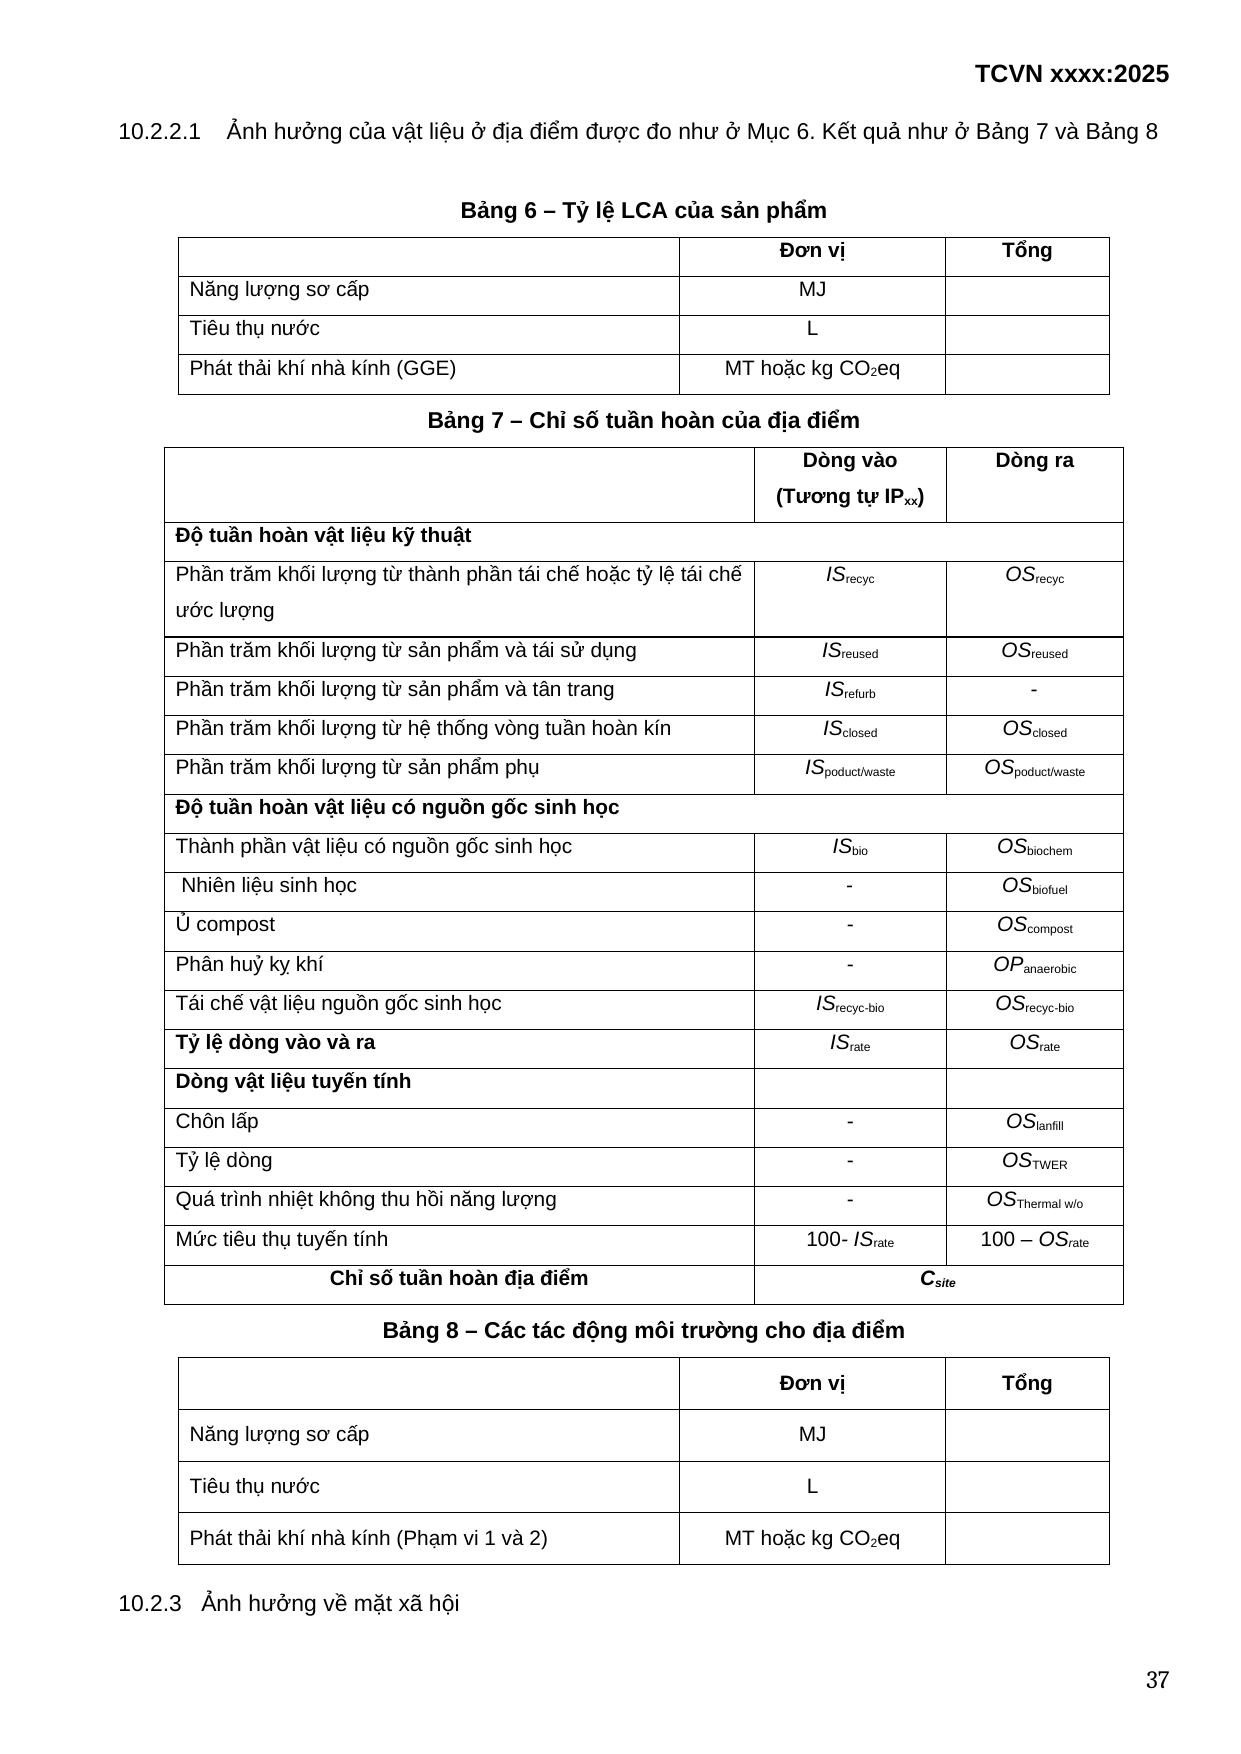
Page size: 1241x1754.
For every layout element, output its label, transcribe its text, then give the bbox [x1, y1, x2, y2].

table_header [179, 1358, 679, 1409]
table_cell Thành phần vật liệu có nguồn gốc sinh học [165, 834, 754, 872]
table_cell 100- ISrate [755, 1226, 946, 1265]
table_header Tổng [946, 1358, 1109, 1409]
table_cell Chỉ số tuần hoàn địa điểm [165, 1266, 754, 1304]
table_cell Tỷ lệ dòng vào và ra [165, 1030, 754, 1068]
table_cell OSlanfill [947, 1109, 1123, 1147]
table_cell OScompost [947, 912, 1123, 951]
table_cell [946, 1513, 1109, 1564]
table_cell Nhiên liệu sinh học [165, 873, 754, 911]
table_cell OSrate [947, 1030, 1123, 1068]
table_cell Năng lượng sơ cấp [179, 1410, 679, 1461]
table_cell Mức tiêu thụ tuyến tính [165, 1226, 754, 1265]
table_header Tổng [946, 238, 1109, 276]
table_cell [946, 1410, 1109, 1461]
text Bảng 8 – Các tác động môi trường cho địa điểm [118, 1317, 1169, 1344]
table_cell - [755, 952, 946, 990]
table_cell ISclosed [755, 716, 946, 754]
table_header Đơn vị [680, 1358, 945, 1409]
table_cell Phát thải khí nhà kính (Phạm vi 1 và 2) [179, 1513, 679, 1564]
table_header Dòng vào (Tương tự IPxx) [755, 448, 946, 522]
table_cell [946, 277, 1109, 315]
table_cell Năng lượng sơ cấp [179, 277, 679, 315]
table_cell L [680, 1462, 945, 1512]
table_cell Dòng vật liệu tuyến tính [165, 1069, 754, 1108]
table_cell Phần trăm khối lượng từ sản phẩm phụ [165, 755, 754, 793]
table_cell - [947, 677, 1123, 715]
table_cell L [680, 316, 945, 354]
table_cell OSThermal w/o [947, 1187, 1123, 1225]
table_cell Phần trăm khối lượng từ hệ thống vòng tuần hoàn kín [165, 716, 754, 754]
table_header Dòng ra [947, 448, 1123, 522]
table_cell Csite [755, 1266, 1123, 1304]
table_cell Tỷ lệ dòng [165, 1148, 754, 1186]
table_cell Phân huỷ kỵ khí [165, 952, 754, 990]
table_cell OSrecyc-bio [947, 991, 1123, 1029]
table_cell [947, 1069, 1123, 1108]
table_cell ISreused [755, 638, 946, 676]
table_cell ISbio [755, 834, 946, 872]
table_cell 100 – OSrate [947, 1226, 1123, 1265]
table_cell Quá trình nhiệt không thu hồi năng lượng [165, 1187, 754, 1225]
table_cell Tiêu thụ nước [179, 316, 679, 354]
text 10.2.3 Ảnh hưởng về mặt xã hội [118, 1590, 1169, 1616]
table_cell Phần trăm khối lượng từ sản phẩm và tái sử dụng [165, 638, 754, 676]
table_cell MJ [680, 277, 945, 315]
table_cell [946, 355, 1109, 394]
table_cell Ủ compost [165, 912, 754, 951]
table_cell Phần trăm khối lượng từ thành phần tái chế hoặc tỷ lệ tái chế ước lượng [165, 562, 754, 636]
table_cell Độ tuần hoàn vật liệu có nguồn gốc sinh học [165, 795, 1123, 833]
table_header [165, 448, 754, 522]
table_header [179, 238, 679, 276]
table_cell MT hoặc kg CO2eq [680, 355, 945, 394]
table_cell MJ [680, 1410, 945, 1461]
table_cell ISrate [755, 1030, 946, 1068]
table_cell ISrecyc [755, 562, 946, 636]
table_cell OSpoduct/waste [947, 755, 1123, 793]
table_cell OSclosed [947, 716, 1123, 754]
table_cell ISpoduct/waste [755, 755, 946, 793]
table_cell - [755, 1109, 946, 1147]
table_cell [755, 1069, 946, 1108]
table_cell Phát thải khí nhà kính (GGE) [179, 355, 679, 394]
table_cell Tái chế vật liệu nguồn gốc sinh học [165, 991, 754, 1029]
table_cell - [755, 1187, 946, 1225]
table_cell OPanaerobic [947, 952, 1123, 990]
table_cell ISrecyc-bio [755, 991, 946, 1029]
table_cell Chôn lấp [165, 1109, 754, 1147]
table_cell OSTWER [947, 1148, 1123, 1186]
table_cell Phần trăm khối lượng từ sản phẩm và tân trang [165, 677, 754, 715]
table_cell Độ tuần hoàn vật liệu kỹ thuật [165, 523, 1123, 561]
text Bảng 7 – Chỉ số tuần hoàn của địa điểm [118, 407, 1169, 433]
table_cell ISrefurb [755, 677, 946, 715]
text 10.2.2.1 Ảnh hưởng của vật liệu ở địa điểm được đo như ở Mục 6. Kết quả như ở Bảng 7 và Bảng 8 [118, 118, 1169, 144]
table_cell OSrecyc [947, 562, 1123, 636]
table_cell [946, 1462, 1109, 1512]
table_cell - [755, 873, 946, 911]
table_cell OSbiochem [947, 834, 1123, 872]
text Bảng 6 – Tỷ lệ LCA của sản phẩm [118, 197, 1169, 223]
table_cell [946, 316, 1109, 354]
table_cell Tiêu thụ nước [179, 1462, 679, 1512]
table_cell - [755, 912, 946, 951]
table_header Đơn vị [680, 238, 945, 276]
table_cell - [755, 1148, 946, 1186]
table_cell OSbiofuel [947, 873, 1123, 911]
table_cell MT hoặc kg CO2eq [680, 1513, 945, 1564]
table_cell OSreused [947, 638, 1123, 676]
